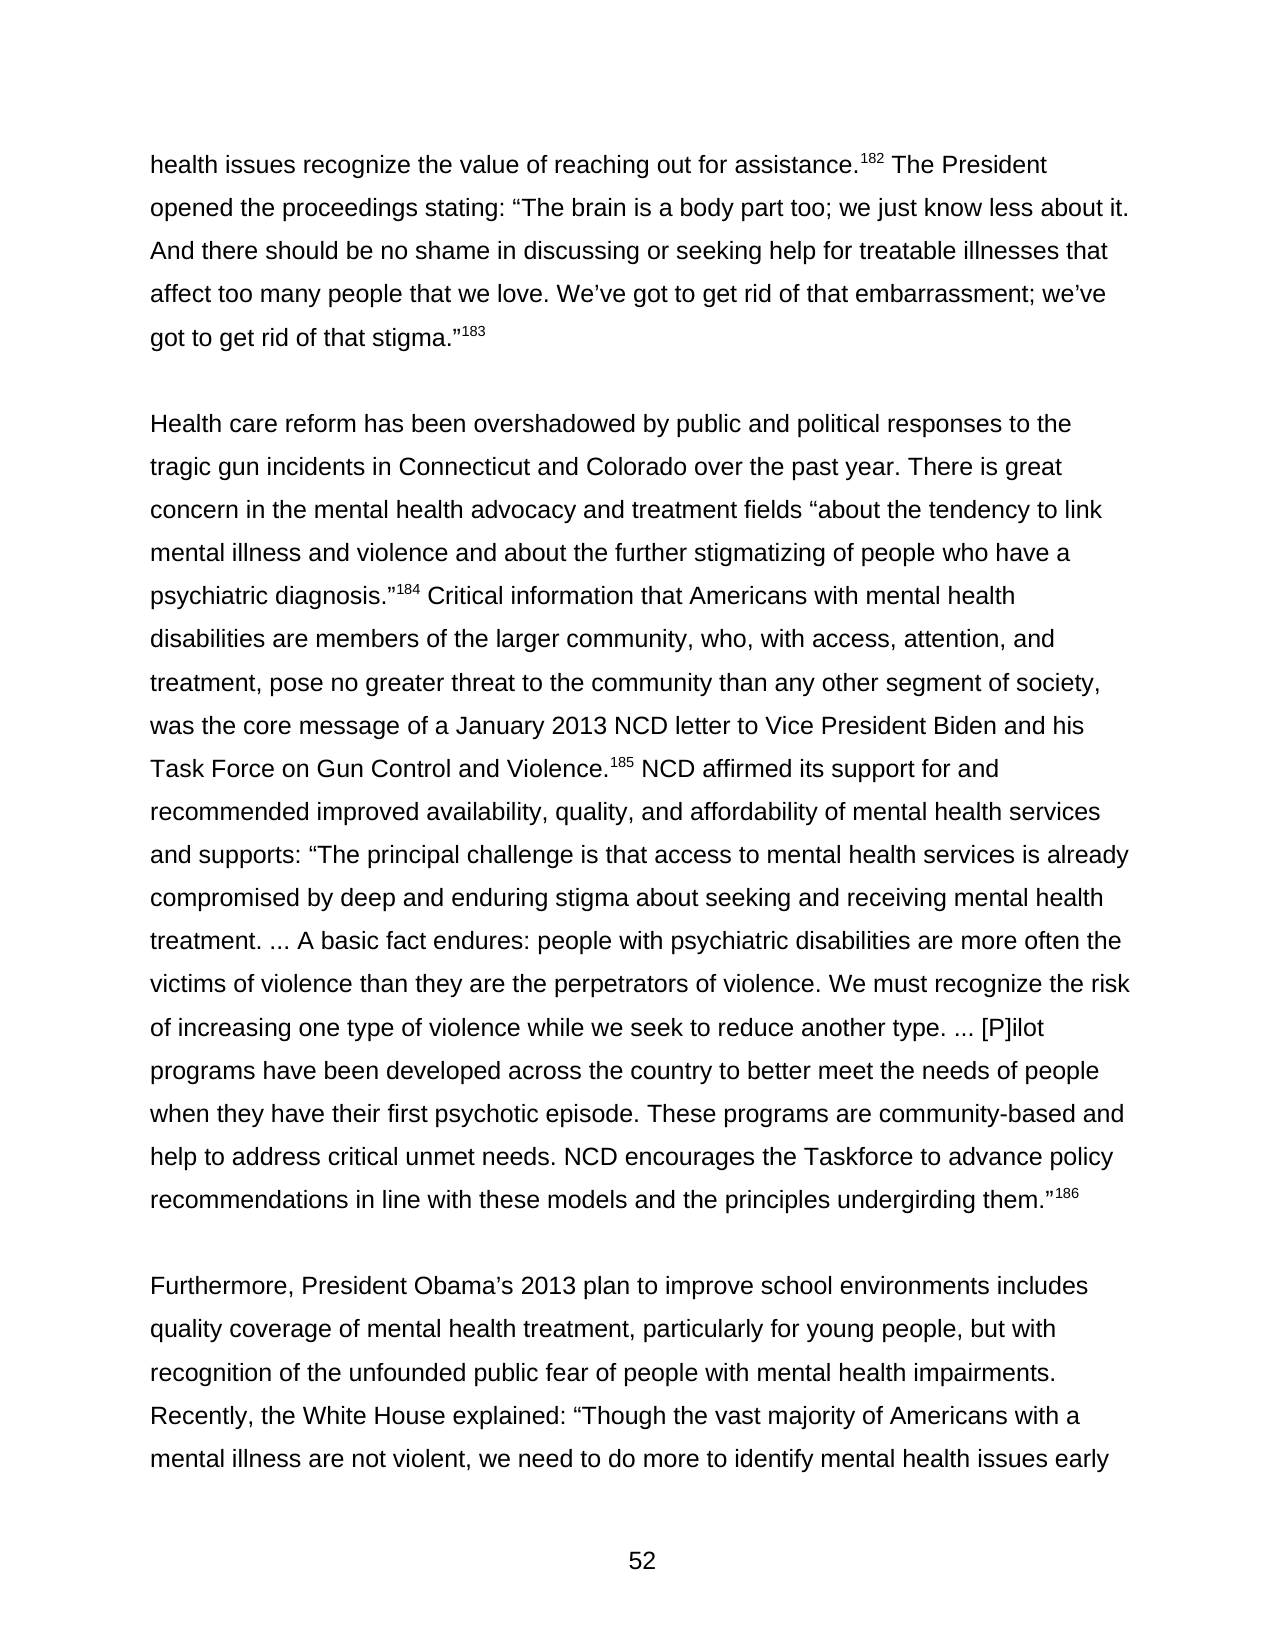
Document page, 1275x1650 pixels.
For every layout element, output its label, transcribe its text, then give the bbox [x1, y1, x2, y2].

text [150, 150, 1134, 351]
text Health care reform has been overshadowed by public and political responses to the tragic gun incidents in Connecticut and Colorado over the past year. There is great concern in the mental health advocacy and treatment fields “about the tendency to link mental illness and violence and about the further stigmatizing of people who have a psychiatric diagnosis.” Critical information that Americans with mental health disabilities are members of the larger community, who, with access, attention, and treatment, pose no greater threat to the community than any other segment of society, was the core message of a January 2013 NCD letter to Vice President Biden and his Task Force on Gun Control and Violence. NCD affirmed its support for and recommended improved availability, quality, and affordability of mental health services and supports: “The principal challenge is that access to mental health services is already compromised by deep and enduring stigma about seeking and receiving mental health treatment. ... A basic fact endures: people with psychiatric disabilities are more often the victims of violence than they are the perpetrators of violence. We must recognize the risk of increasing one type of violence while we seek to reduce another type. ... [P]ilot programs have been developed across the country to better meet the needs of people when they have their first psychotic episode. These programs are community-based and help to address critical unmet needs. NCD encourages the Taskforce to advance policy recommendations in line with these models and the principles undergirding them.” [150, 409, 1134, 1214]
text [150, 1271, 1134, 1472]
